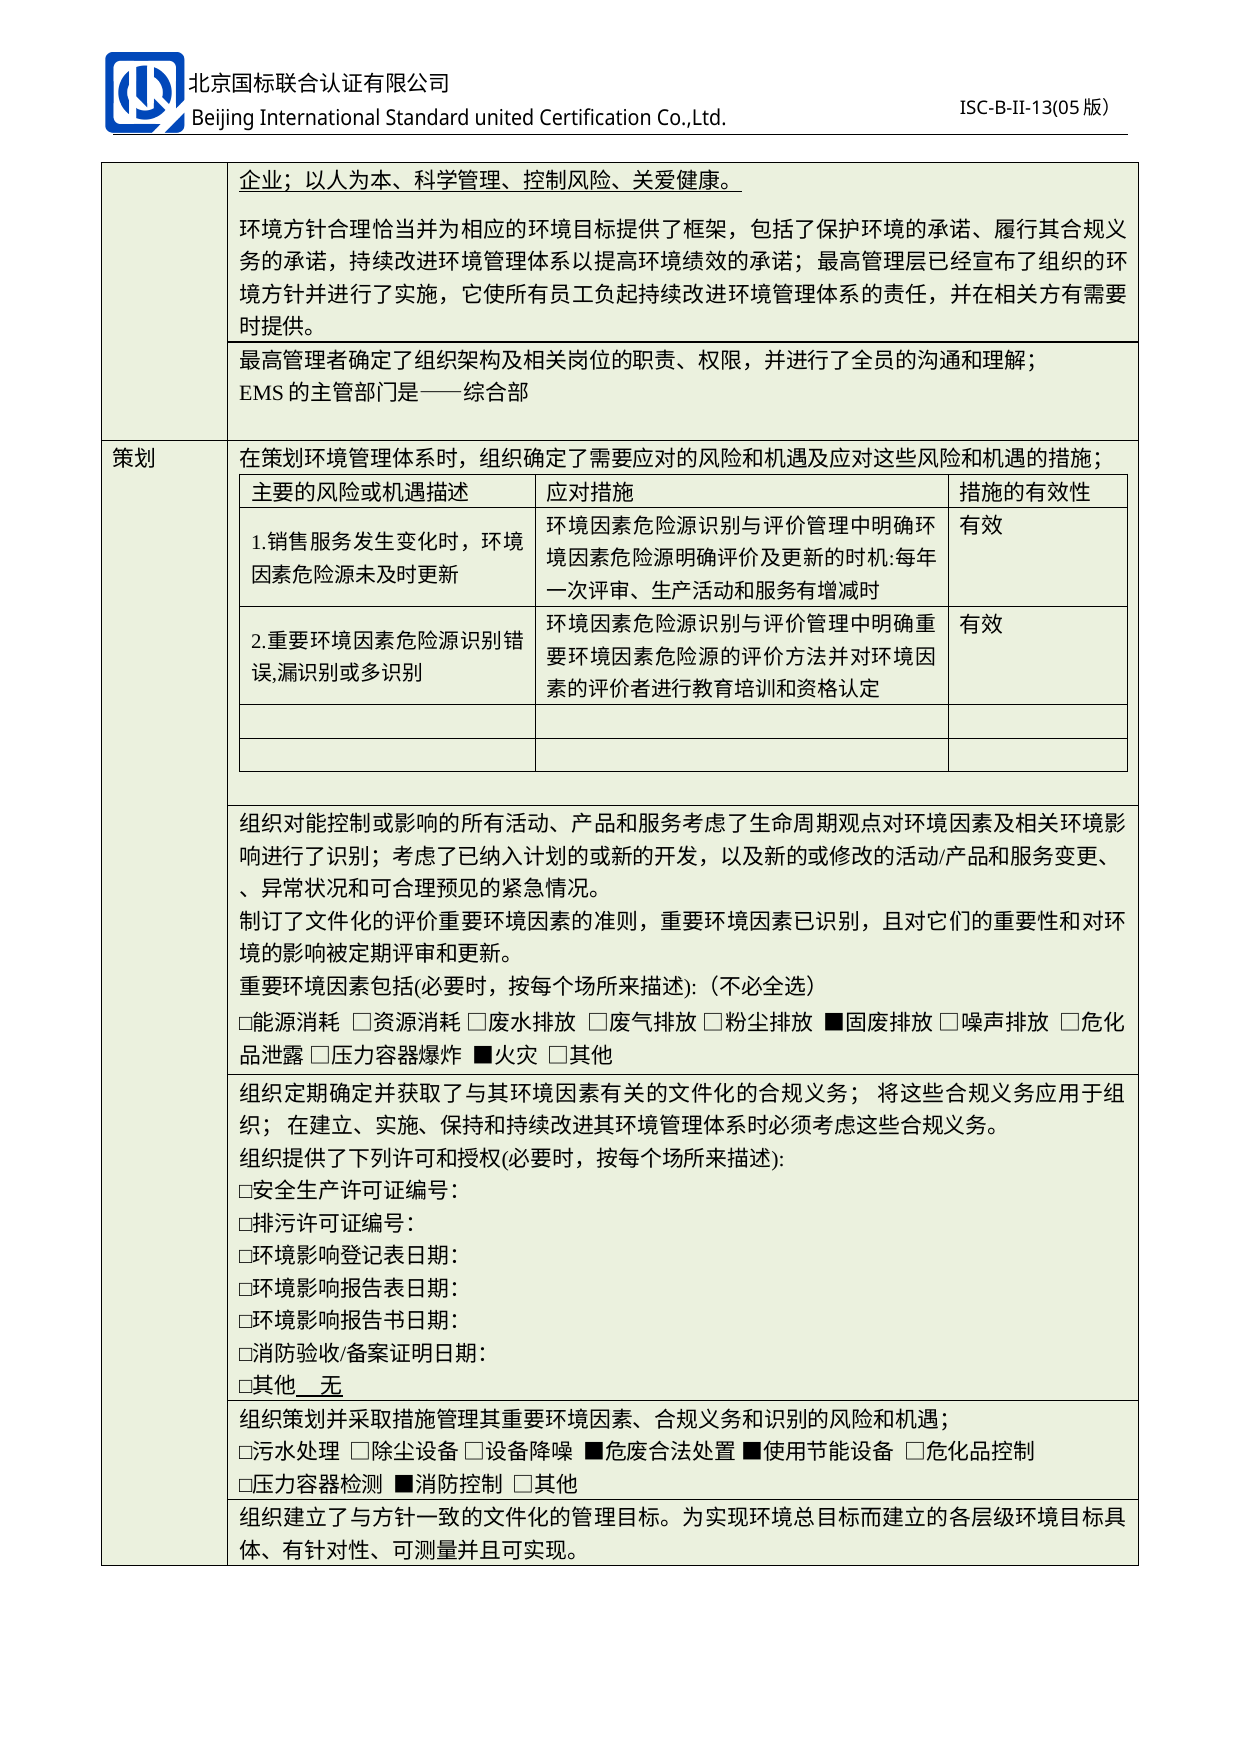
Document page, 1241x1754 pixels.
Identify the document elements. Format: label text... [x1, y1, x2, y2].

table_cell 在策划环境管理体系时，组织确定了需要应对的风险和机遇及应对这些风险和机遇的措施； [949, 508, 1127, 606]
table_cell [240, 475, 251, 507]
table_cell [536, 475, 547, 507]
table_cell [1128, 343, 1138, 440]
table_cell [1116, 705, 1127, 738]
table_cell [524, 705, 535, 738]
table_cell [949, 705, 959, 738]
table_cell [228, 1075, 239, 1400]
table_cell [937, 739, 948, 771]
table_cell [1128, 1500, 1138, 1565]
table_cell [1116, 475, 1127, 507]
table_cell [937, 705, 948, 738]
table_cell 在策划环境管理体系时，组织确定了需要应对的风险和机遇及应对这些风险和机遇的措施； [536, 508, 948, 606]
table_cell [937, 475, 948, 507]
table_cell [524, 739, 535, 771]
table_cell 组织对能控制或影响的所有活动、产品和服务考虑了生命周期观点对环境因素及相关环境影响进行了识别；考虑了已纳入计划的或新的开发，以及新的或修改的活动/产品和服务变更、 、异常状况和可合理预见的紧急情况。 制订了文件化的评价重要环境因素的准则，重要环境因素已识别，且对它们的重要性和对环境的影响被定期评审和更新。 重要环境因素包括(必要时，按每个场所来描述):（不必全选） □能源消耗 □资源消耗 □废水排放 □废气排放 □粉尘排放 ■固废排放 □噪声排放 □危化品泄露 □压力容器爆炸 ■火灾 □其他 [228, 806, 1138, 1074]
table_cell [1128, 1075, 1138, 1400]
table_cell 在策划环境管理体系时，组织确定了需要应对的风险和机遇及应对这些风险和机遇的措施； [536, 607, 948, 704]
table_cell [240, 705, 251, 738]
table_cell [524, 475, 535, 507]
table_cell 在策划环境管理体系时，组织确定了需要应对的风险和机遇及应对这些风险和机遇的措施； [949, 607, 1127, 704]
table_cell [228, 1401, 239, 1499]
table_cell 策划 [102, 441, 227, 1565]
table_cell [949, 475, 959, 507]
table_cell 在策划环境管理体系时，组织确定了需要应对的风险和机遇及应对这些风险和机遇的措施； [240, 508, 535, 606]
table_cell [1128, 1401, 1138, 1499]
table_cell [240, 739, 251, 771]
table_cell 在策划环境管理体系时，组织确定了需要应对的风险和机遇及应对这些风险和机遇的措施； [240, 607, 535, 704]
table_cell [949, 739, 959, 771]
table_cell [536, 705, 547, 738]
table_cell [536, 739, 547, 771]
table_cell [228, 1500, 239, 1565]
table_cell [228, 163, 1138, 341]
picture [105, 52, 185, 133]
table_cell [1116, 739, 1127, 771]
